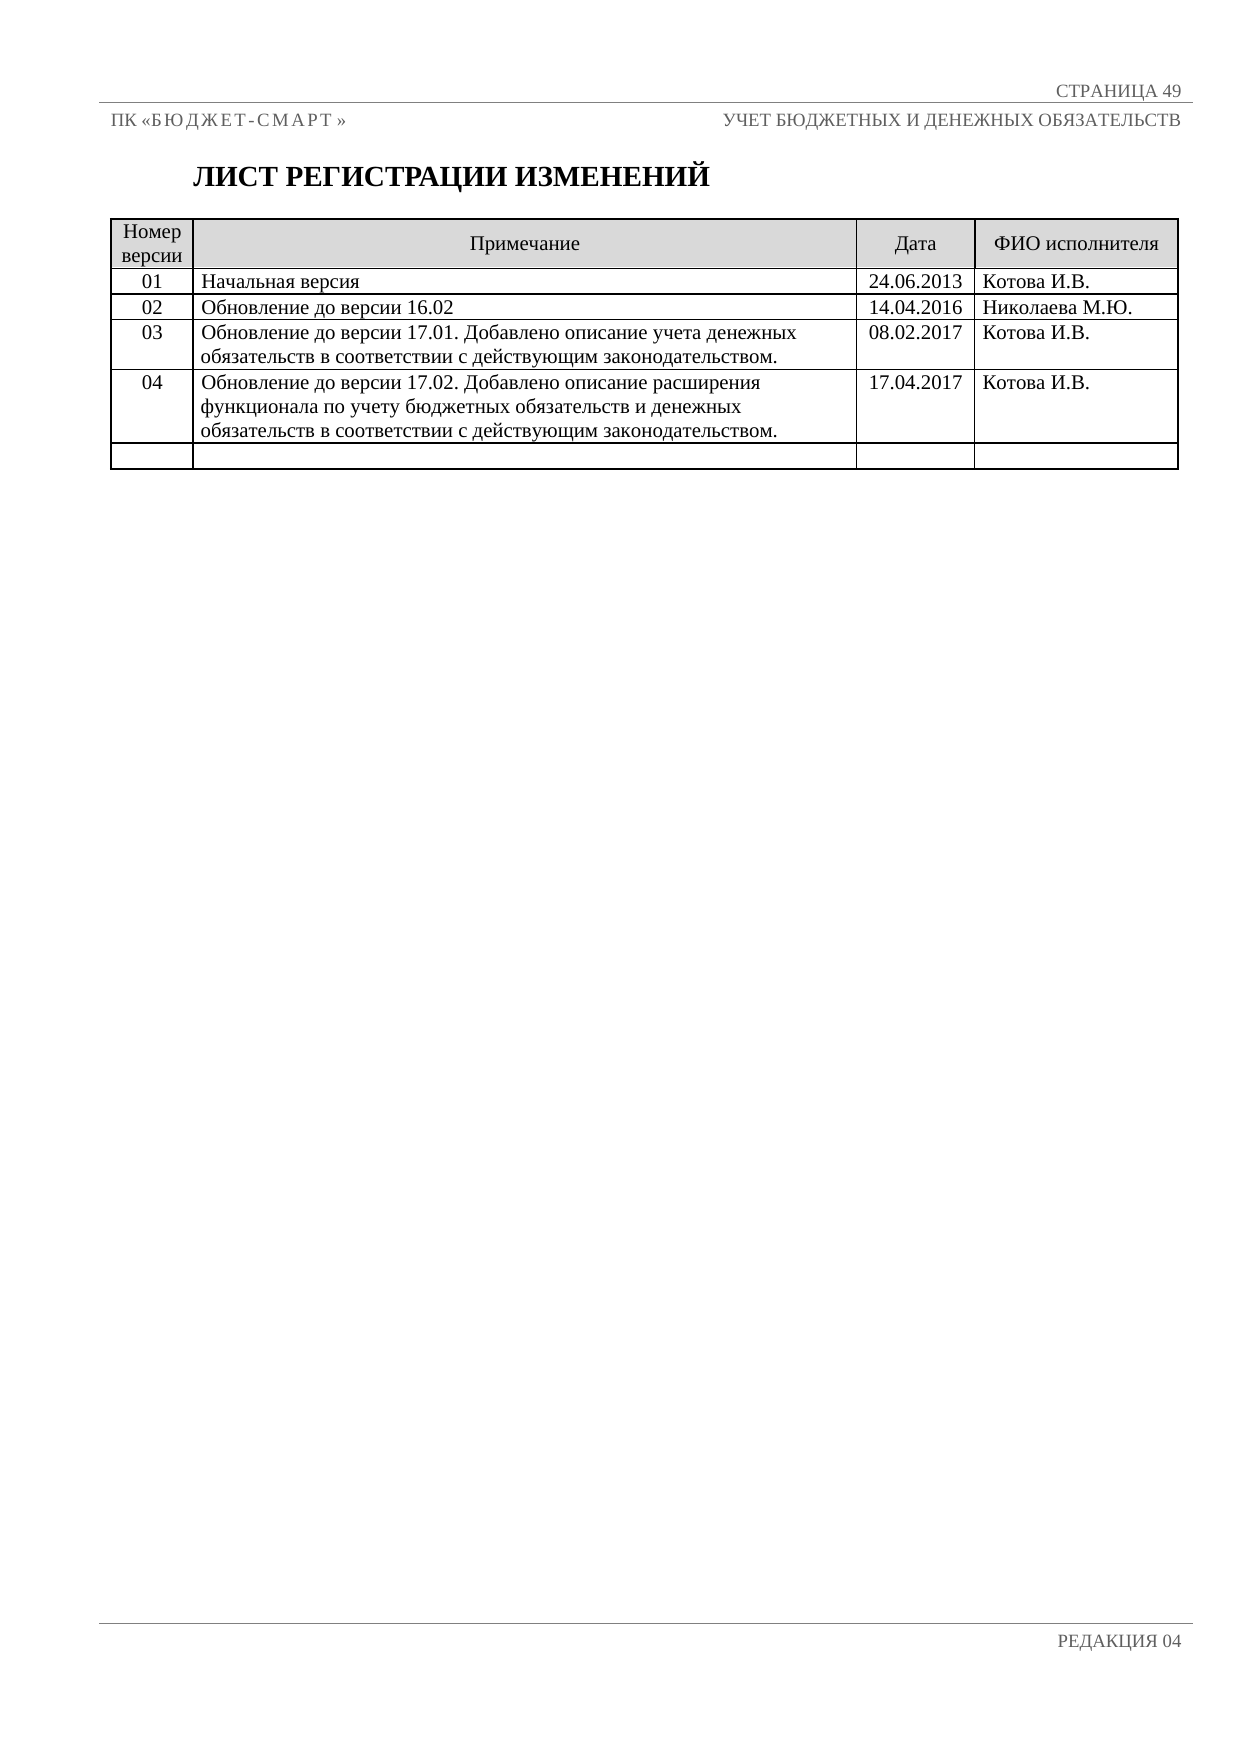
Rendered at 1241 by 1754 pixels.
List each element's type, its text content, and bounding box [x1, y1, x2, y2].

table_header Дата [857, 220, 974, 267]
table_cell [857, 444, 974, 468]
table_cell Николаева М.Ю. [975, 295, 1177, 319]
table_cell Обновление до версии 16.02 [194, 295, 856, 319]
table_cell Начальная версия [194, 269, 856, 293]
table_cell Котова И.В. [975, 320, 1177, 368]
table_cell 24.06.2013 [857, 269, 974, 293]
table_header ФИО исполнителя [976, 220, 1177, 267]
table_cell 17.04.2017 [857, 370, 974, 442]
table_cell 04 [112, 370, 192, 442]
table_cell [975, 444, 1177, 468]
text Лист регистрации изменений [193, 159, 1181, 193]
table_cell Обновление до версии 17.02. Добавлено описание расширения функционала по учету бюджетных обязательств и денежных обязательств в соответствии с действующим законодательством. [194, 370, 856, 442]
table_header Примечание [194, 220, 856, 267]
table_cell Обновление до версии 17.01. Добавлено описание учета денежных обязательств в соответствии с действующим законодательством. [194, 320, 856, 368]
table_cell Котова И.В. [975, 269, 1177, 293]
table_cell 14.04.2016 [857, 295, 974, 319]
table_cell 03 [112, 320, 192, 368]
table_cell [194, 444, 856, 468]
table_cell [112, 444, 192, 468]
table_cell Котова И.В. [975, 370, 1177, 442]
table_header Номер версии [112, 220, 192, 267]
table_cell 01 [112, 269, 192, 293]
table_cell 02 [112, 295, 192, 319]
table_cell 08.02.2017 [857, 320, 974, 368]
